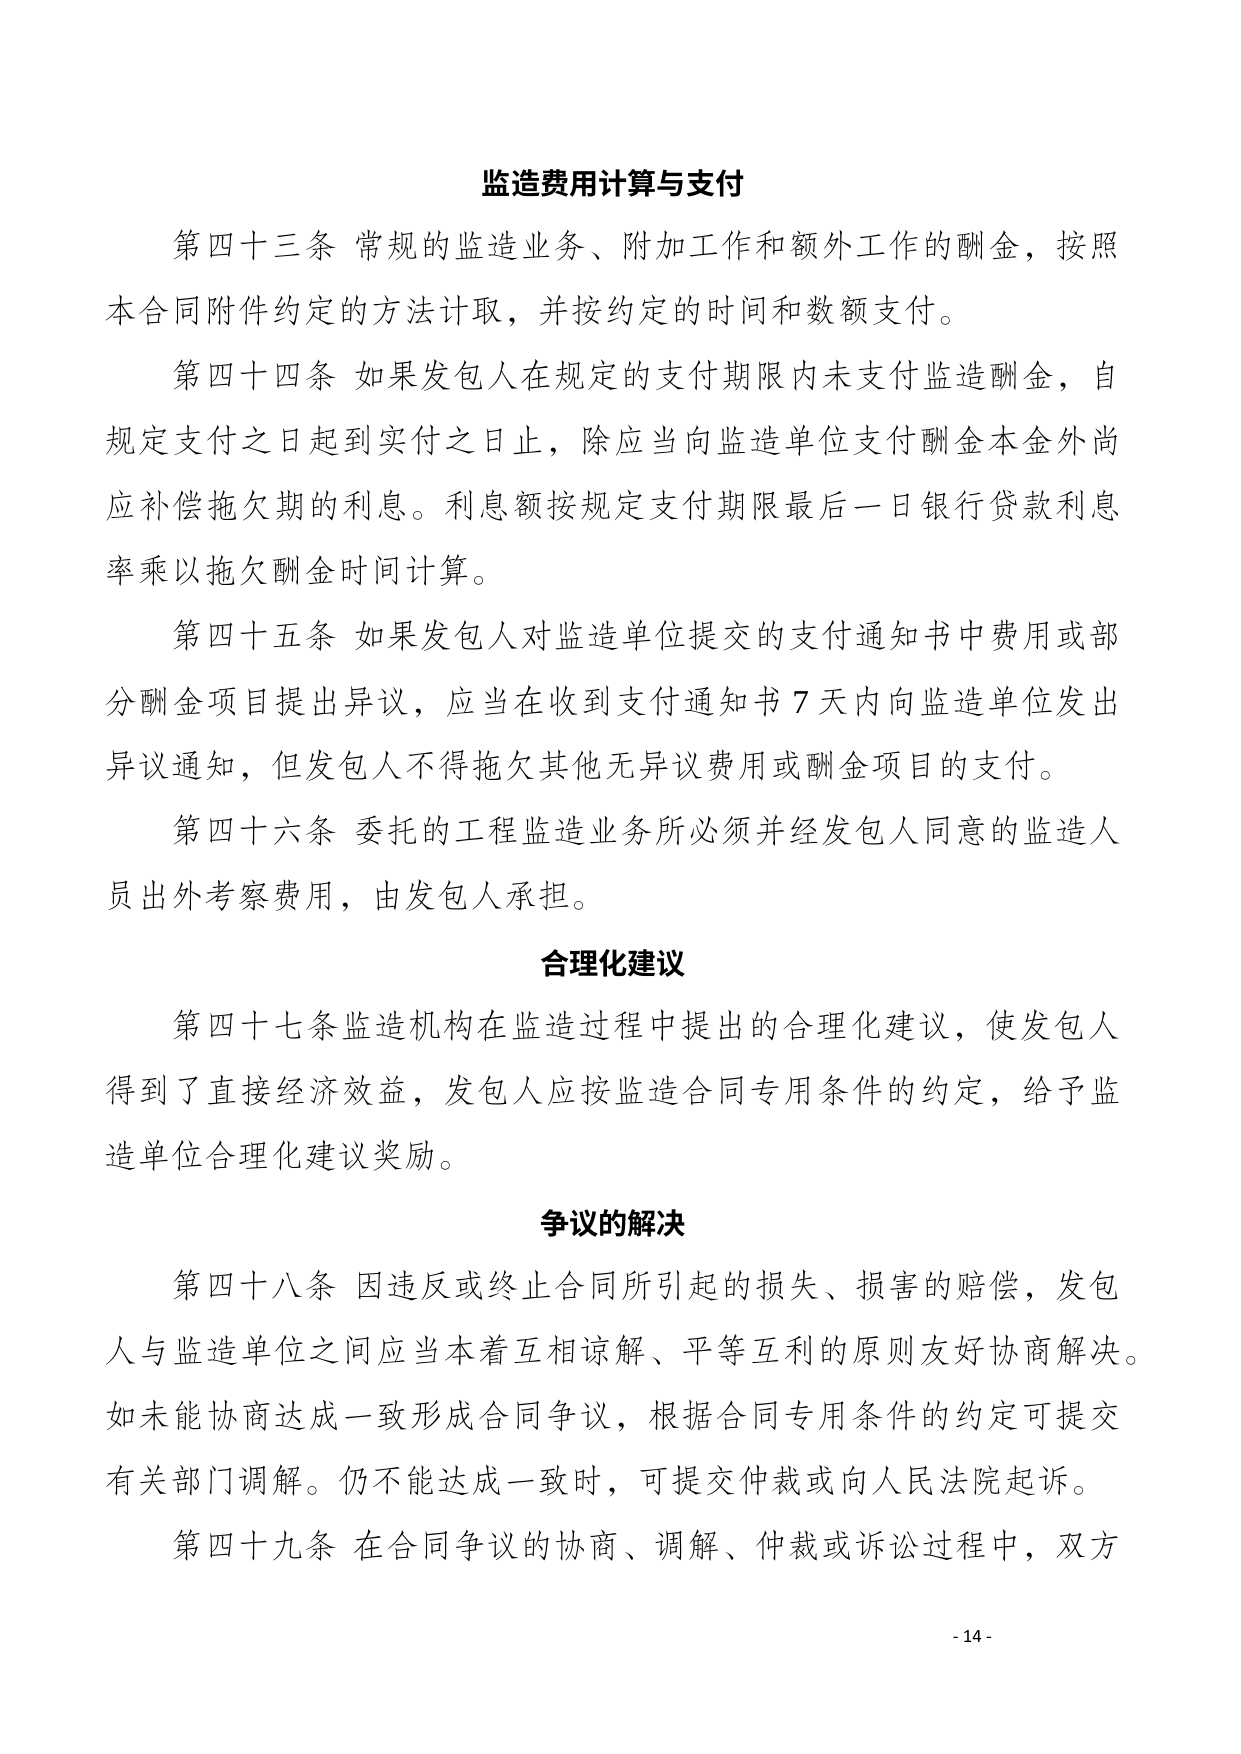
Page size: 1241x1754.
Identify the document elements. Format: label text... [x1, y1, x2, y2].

text 第四十五条 如果发包人对监造单位提交的支付通知书中费用或部分酬金项目提出异议，应当在收到支付通知书7天内向监造单位发出异议通知，但发包人不得拖欠其他无异议费用或酬金项目的支付。 [103, 604, 1122, 799]
text 第四十三条 常规的监造业务、附加工作和额外工作的酬金，按照本合同附件约定的方法计取，并按约定的时间和数额支付。 [103, 214, 1122, 344]
text 第四十七条监造机构在监造过程中提出的合理化建议，使发包人得到了直接经济效益，发包人应按监造合同专用条件的约定，给予监造单位合理化建议奖励。 [103, 994, 1122, 1189]
text 监造费用计算与支付 [103, 149, 1122, 214]
text 合理化建议 [103, 929, 1122, 994]
text 争议的解决 [103, 1189, 1122, 1254]
text 第四十四条 如果发包人在规定的支付期限内未支付监造酬金，自规定支付之日起到实付之日止，除应当向监造单位支付酬金本金外尚应补偿拖欠期的利息。利息额按规定支付期限最后一日银行贷款利息率乘以拖欠酬金时间计算。 [103, 344, 1122, 604]
text 第四十八条 因违反或终止合同所引起的损失、损害的赔偿，发包人与监造单位之间应当本着互相谅解、平等互利的原则友好协商解决。如未能协商达成一致形成合同争议，根据合同专用条件的约定可提交有关部门调解。仍不能达成一致时，可提交仲裁或向人民法院起诉。 [103, 1254, 1122, 1514]
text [103, 1514, 1122, 1579]
text 第四十六条 委托的工程监造业务所必须并经发包人同意的监造人员出外考察费用，由发包人承担。 [103, 799, 1122, 929]
